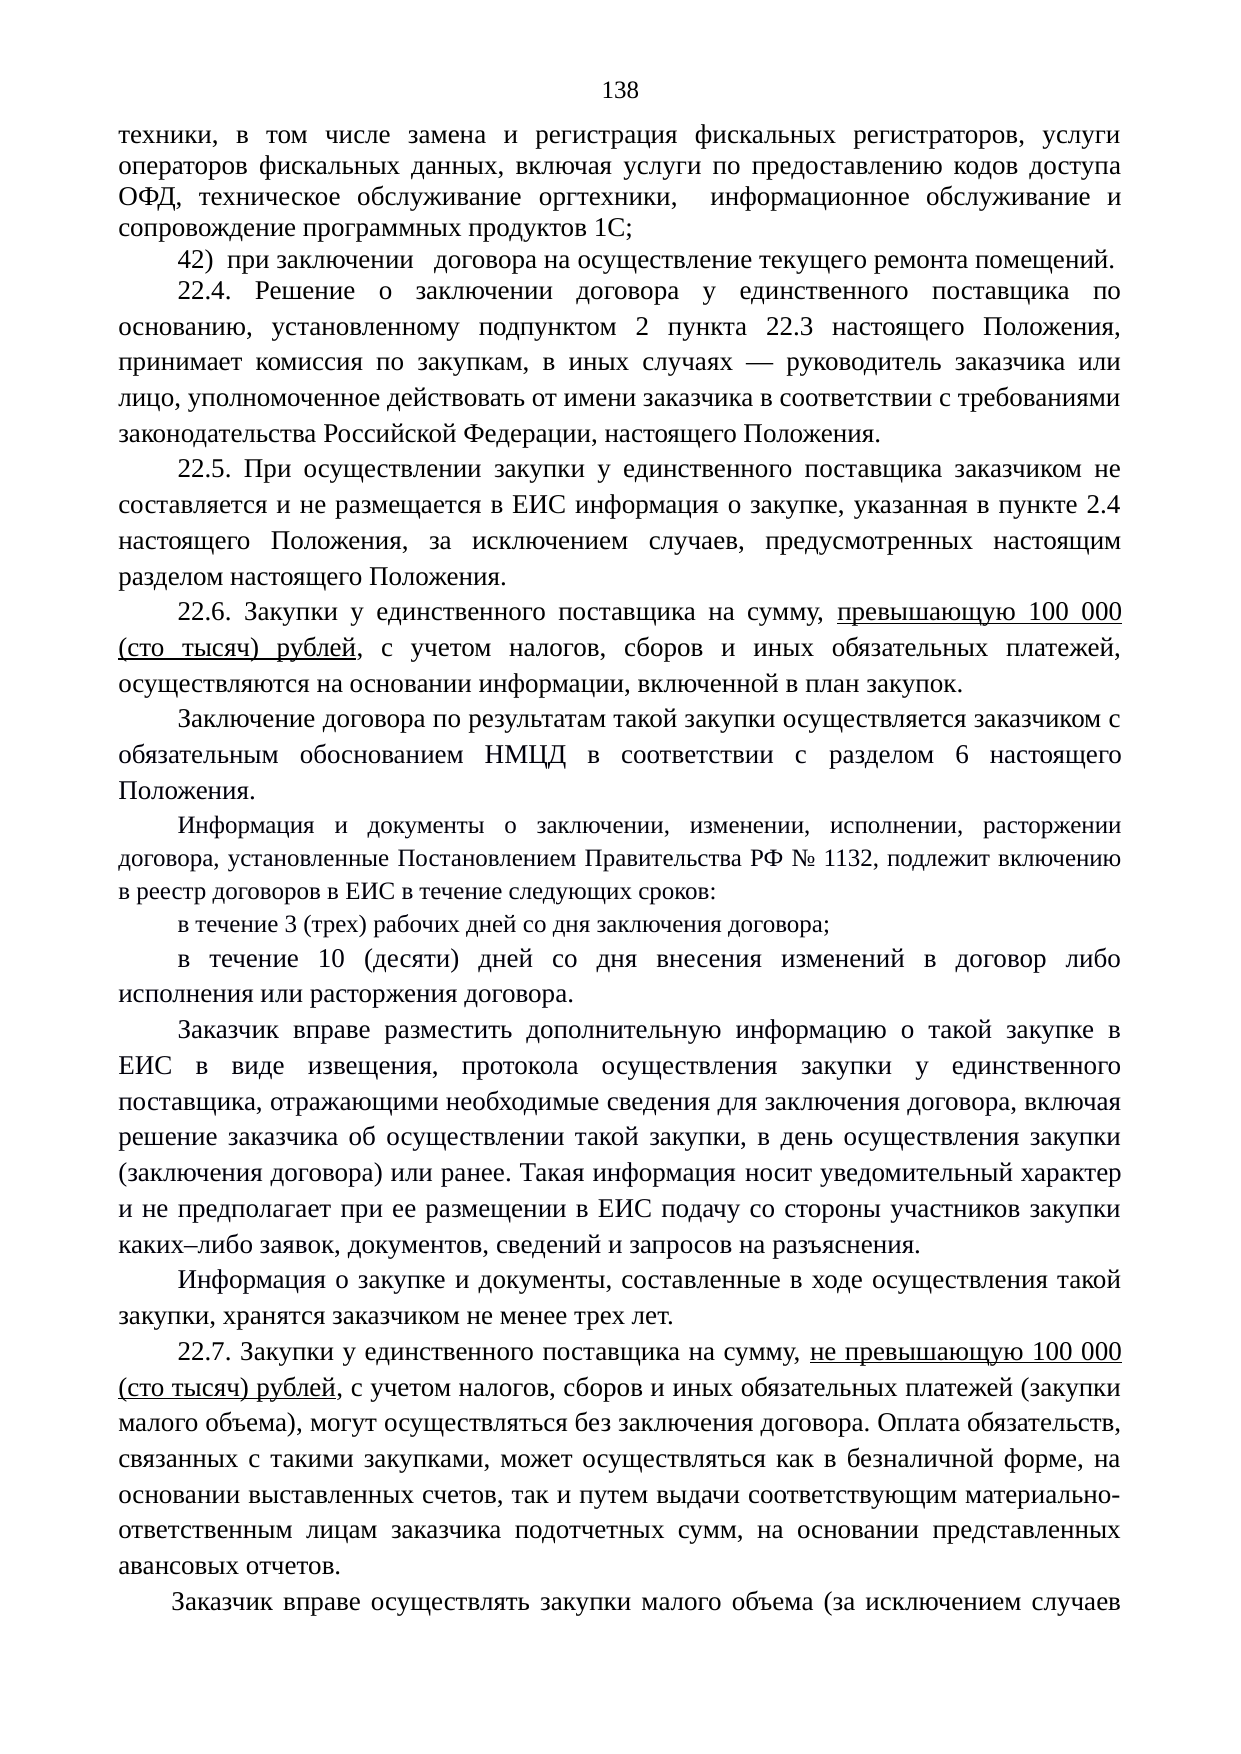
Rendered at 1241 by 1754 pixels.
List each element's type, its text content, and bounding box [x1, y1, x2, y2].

text 22.7. Закупки у единственного поставщика на сумму, не превышающую 100 000 (сто тысяч) рублей, с учетом налогов, сборов и иных обязательных платежей (закупки малого объема), могут осуществляться без заключения договора. Оплата обязательств, связанных с такими закупками, может осуществляться как в безналичной форме, на основании выставленных счетов, так и путем выдачи соответствующим материально-ответственным лицам заказчика подотчетных сумм, на основании представленных авансовых отчетов. [118, 1335, 1122, 1580]
text 22.5. При осуществлении закупки у единственного поставщика заказчиком не составляется и не размещается в ЕИС информация о закупке, указанная в пункте 2.4 настоящего Положения, за исключением случаев, предусмотренных настоящим разделом настоящего Положения. [118, 452, 1122, 591]
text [118, 118, 1122, 243]
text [118, 1585, 1122, 1616]
text Заказчик вправе разместить дополнительную информацию о такой закупке в ЕИС в виде извещения, протокола осуществления закупки у единственного поставщика, отражающими необходимые сведения для заключения договора, включая решение заказчика об осуществлении такой закупки, в день осуществления закупки (заключения договора) или ранее. Такая информация носит уведомительный характер и не предполагает при ее размещении в ЕИС подачу со стороны участников закупки каких–либо заявок, документов, сведений и запросов на разъяснения. [118, 1013, 1122, 1259]
text Информация о закупке и документы, составленные в ходе осуществления такой закупки, хранятся заказчиком не менее трех лет. [118, 1263, 1122, 1330]
text 42) при заключении договора на осуществление текущего ремонта помещений. [118, 243, 1122, 274]
text 22.4. Решение о заключении договора у единственного поставщика по основанию, установленному подпунктом 2 пункта 22.3 настоящего Положения, принимает комиссия по закупкам, в иных случаях — руководитель заказчика или лицо, уполномоченное действовать от имени заказчика в соответствии с требованиями законодательства Российской Федерации, настоящего Положения. [118, 274, 1122, 448]
text Заключение договора по результатам такой закупки осуществляется заказчиком с обязательным обоснованием НМЦД в соответствии с разделом 6 настоящего Положения. [118, 703, 1122, 805]
text в течение 10 (десяти) дней со дня внесения изменений в договор либо исполнения или расторжения договора. [118, 942, 1122, 1009]
text 22.6. Закупки у единственного поставщика на сумму, превышающую 100 000 (сто тысяч) рублей, с учетом налогов, сборов и иных обязательных платежей, осуществляются на основании информации, включенной в план закупок. [118, 595, 1122, 698]
list в течение 3 (трех) рабочих дней со дня заключения договора; [118, 909, 1122, 938]
list Информация и документы о заключении, изменении, исполнении, расторжении договора, установленные Постановлением Правительства РФ № 1132, подлежит включению в реестр договоров в ЕИС в течение следующих сроков: [118, 810, 1122, 904]
